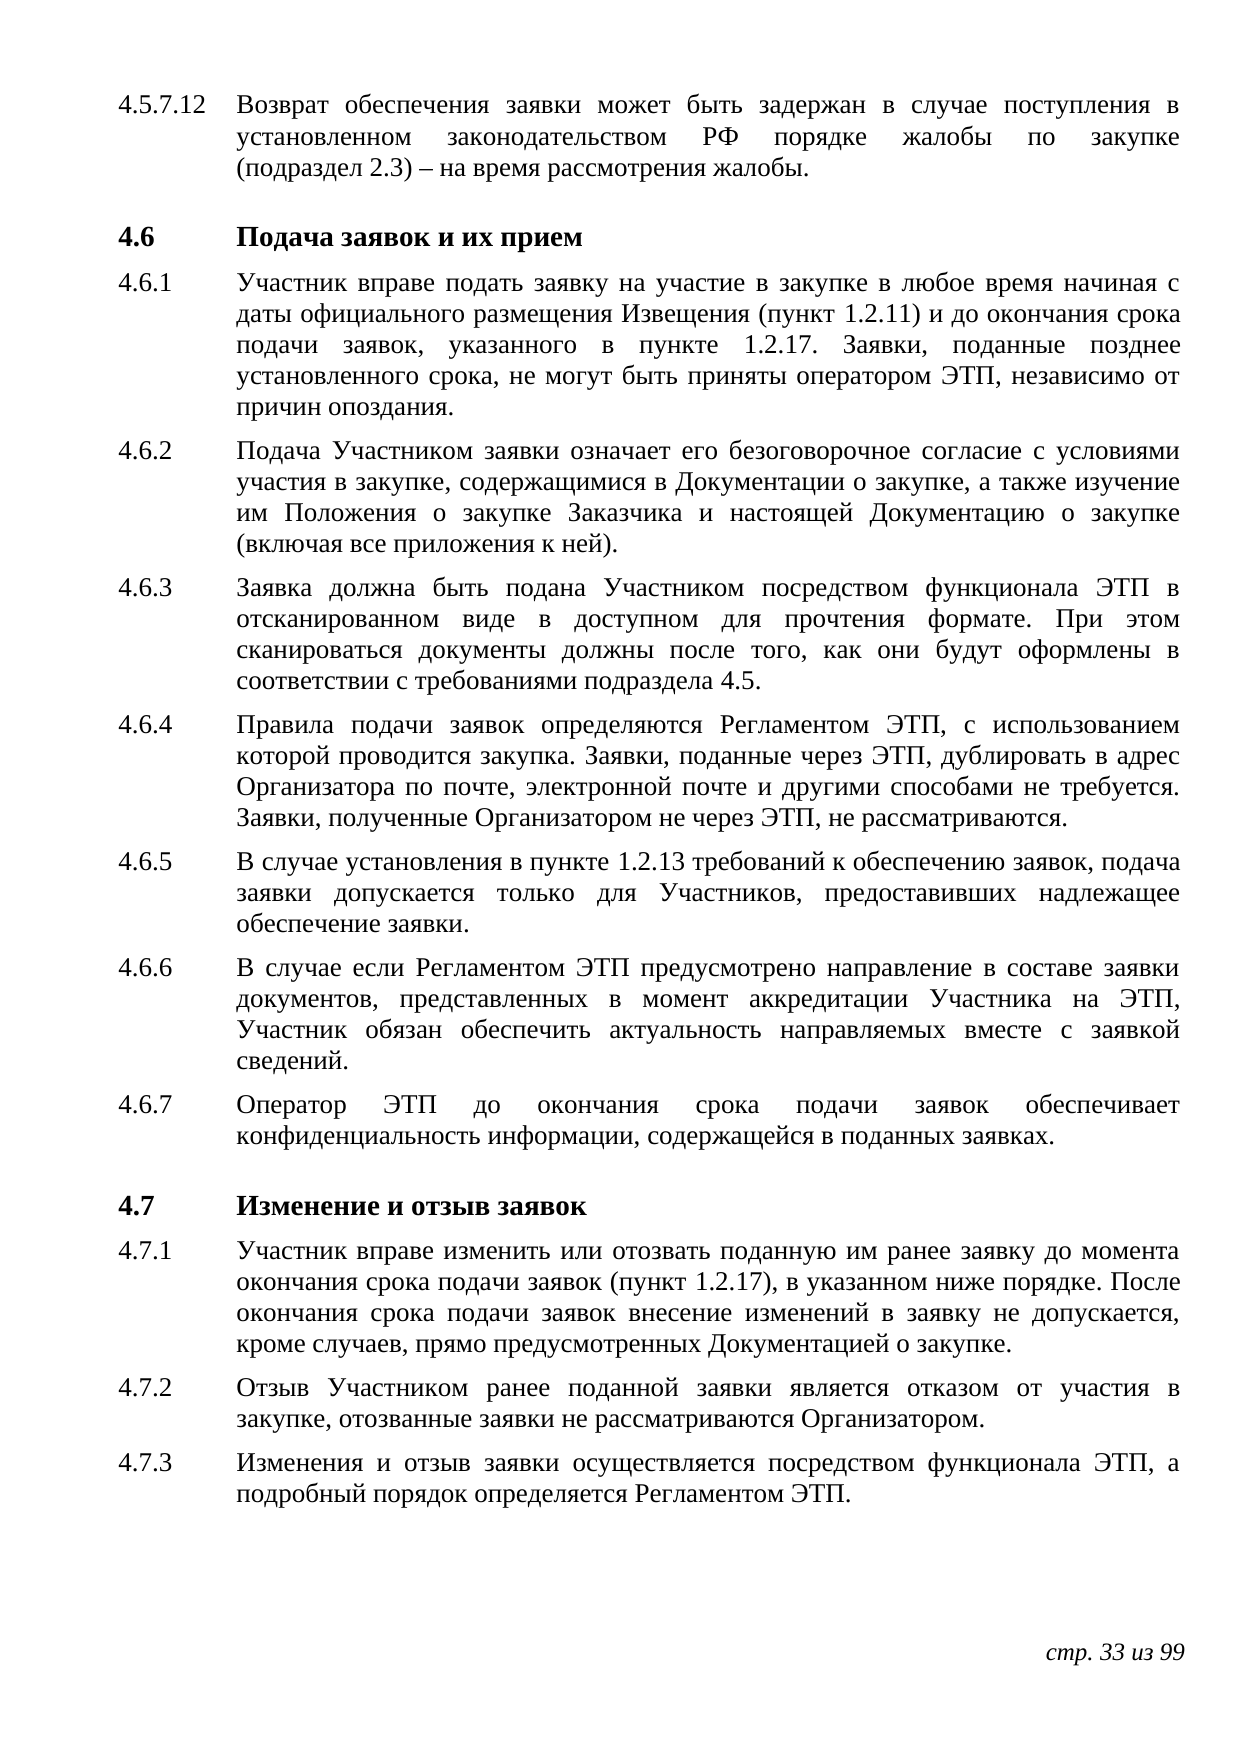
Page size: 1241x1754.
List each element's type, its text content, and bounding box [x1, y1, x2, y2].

text Участник вправе подать заявку на участие в закупке в любое время начиная с даты официального размещения Извещения (пункт 1.2.11) и до окончания срока подачи заявок, указанного в пункте 1.2.17. Заявки, поданные позднее установленного срока, не могут быть приняты оператором ЭТП, независимо от причин опоздания. [118, 266, 1181, 421]
subtitle Подача заявок и их прием [118, 219, 1181, 253]
text Изменения и отзыв заявки осуществляется посредством функционала ЭТП, а подробный порядок определяется Регламентом ЭТП. [118, 1446, 1181, 1508]
text Оператор ЭТП до окончания срока подачи заявок обеспечивает конфиденциальность информации, содержащейся в поданных заявках. [118, 1088, 1181, 1150]
text Возврат обеспечения заявки может быть задержан в случае поступления в установленном законодательством РФ порядке жалобы по закупке (подраздел 2.3) – на время рассмотрения жалобы. [118, 89, 1181, 182]
text Участник вправе изменить или отозвать поданную им ранее заявку до момента окончания срока подачи заявок (пункт 1.2.17), в указанном ниже порядке. После окончания срока подачи заявок внесение изменений в заявку не допускается, кроме случаев, прямо предусмотренных Документацией о закупке. [118, 1234, 1181, 1358]
text Подача Участником заявки означает его безоговорочное согласие с условиями участия в закупке, содержащимися в Документации о закупке, а также изучение им Положения о закупке Заказчика и настоящей Документацию о закупке (включая все приложения к ней). [118, 434, 1181, 558]
text Заявка должна быть подана Участником посредством функционала ЭТП в отсканированном виде в доступном для прочтения формате. При этом сканироваться документы должны после того, как они будут оформлены в соответствии с требованиями подраздела 4.5. [118, 571, 1181, 696]
text Правила подачи заявок определяются Регламентом ЭТП, с использованием которой проводится закупка. Заявки, поданные через ЭТП, дублировать в адрес Организатора по почте, электронной почте и другими способами не требуется. Заявки, полученные Организатором не через ЭТП, не рассматриваются. [118, 708, 1181, 833]
text В случае установления в пункте 1.2.13 требований к обеспечению заявок, подача заявки допускается только для Участников, предоставивших надлежащее обеспечение заявки. [118, 845, 1181, 938]
text В случае если Регламентом ЭТП предусмотрено направление в составе заявки документов, представленных в момент аккредитации Участника на ЭТП, Участник обязан обеспечить актуальность направляемых вместе с заявкой сведений. [118, 951, 1181, 1076]
subtitle Изменение и отзыв заявок [118, 1188, 1181, 1221]
text Отзыв Участником ранее поданной заявки является отказом от участия в закупке, отозванные заявки не рассматриваются Организатором. [118, 1371, 1181, 1433]
